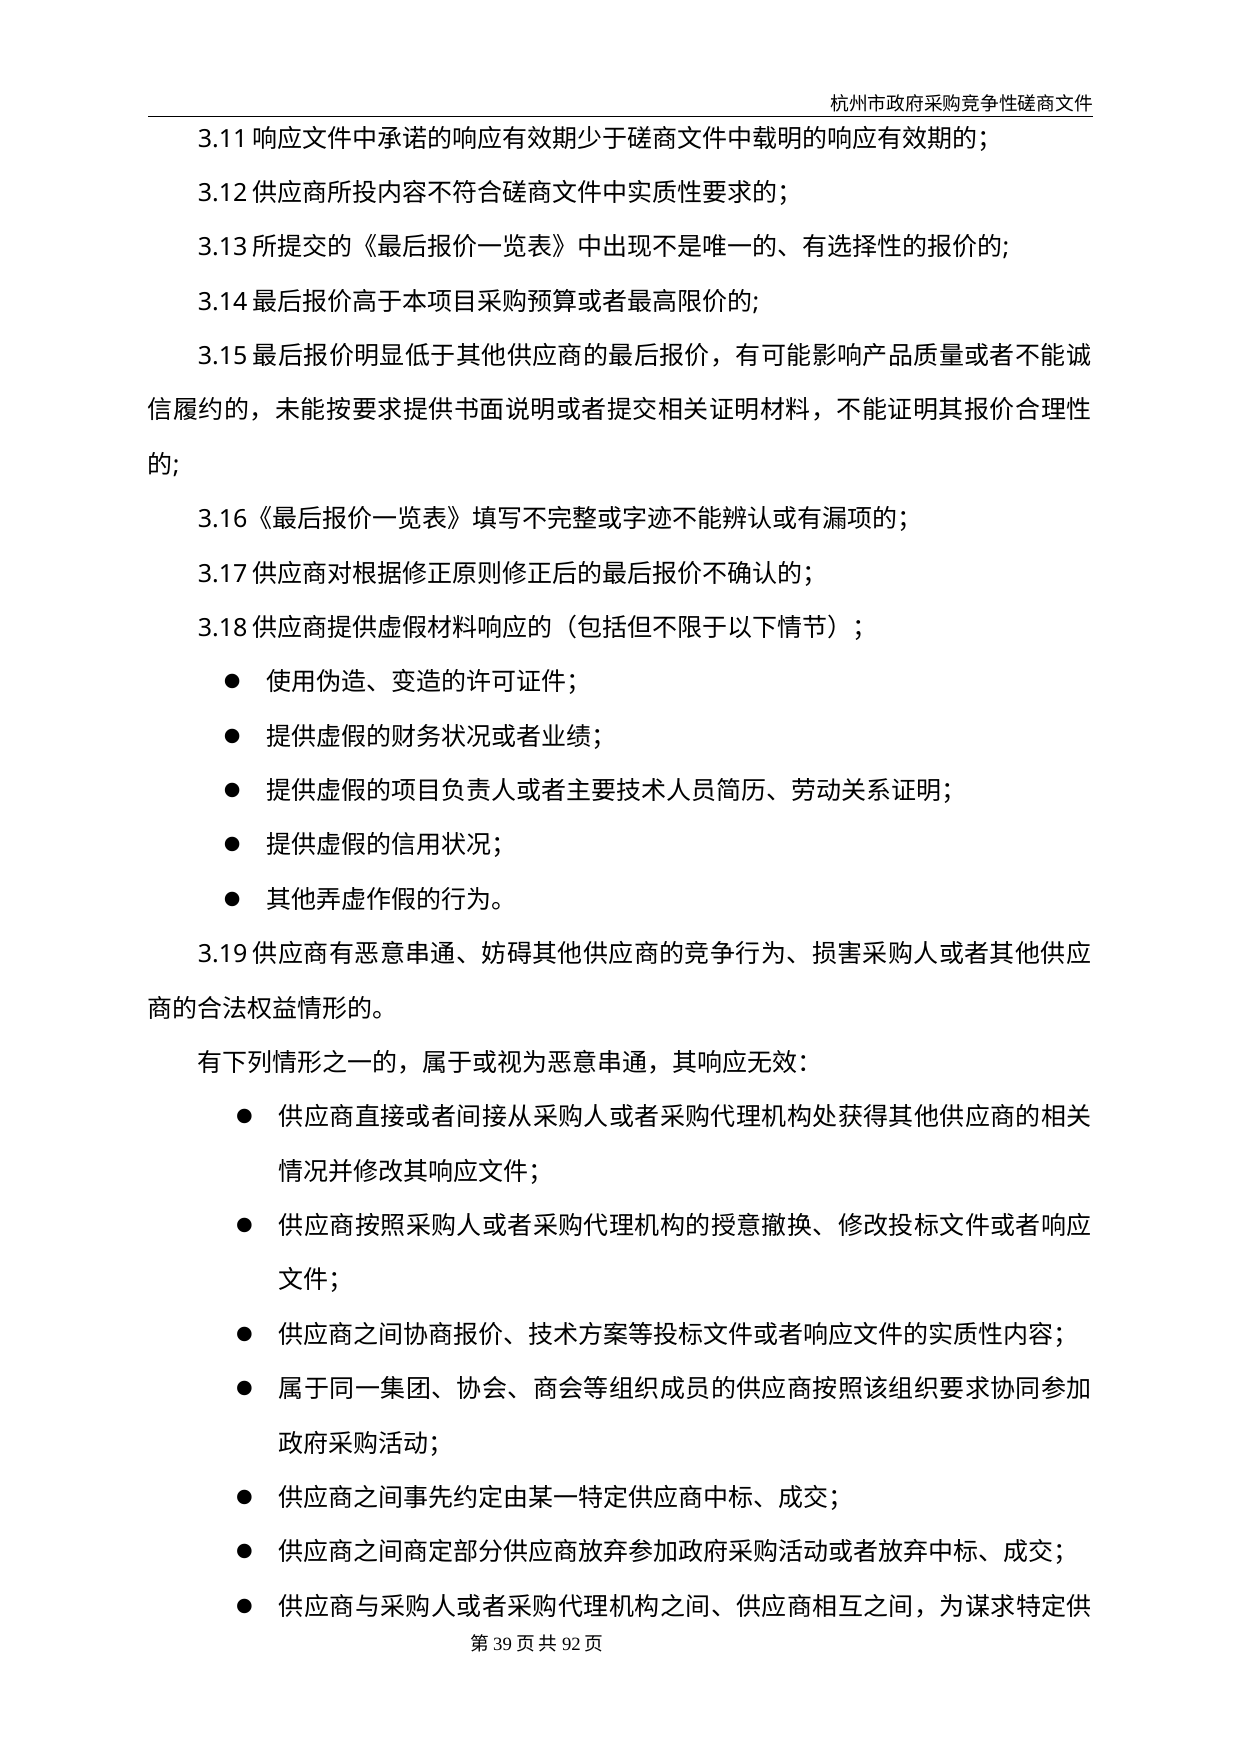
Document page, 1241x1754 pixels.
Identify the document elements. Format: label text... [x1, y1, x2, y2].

list 供应商直接或者间接从采购人或者采购代理机构处获得其他供应商的相关情况并修改其响应文件； [235, 1097, 1093, 1187]
text 3.14最后报价高于本项目采购预算或者最高限价的; [148, 281, 1093, 317]
text 3.18供应商提供虚假材料响应的（包括但不限于以下情节）； [148, 607, 1093, 644]
list 使用伪造、变造的许可证件； [223, 662, 1093, 698]
list 供应商之间协商报价、技术方案等投标文件或者响应文件的实质性内容； [235, 1314, 1093, 1351]
text 3.15最后报价明显低于其他供应商的最后报价，有可能影响产品质量或者不能诚信履约的，未能按要求提供书面说明或者提交相关证明材料，不能证明其报价合理性的; [148, 336, 1093, 481]
list 提供虚假的项目负责人或者主要技术人员简历、劳动关系证明； [223, 771, 1093, 807]
text 3.11响应文件中承诺的响应有效期少于磋商文件中载明的响应有效期的； [148, 118, 1093, 154]
list 属于同一集团、协会、商会等组织成员的供应商按照该组织要求协同参加政府采购活动； [235, 1369, 1093, 1459]
text 3.17供应商对根据修正原则修正后的最后报价不确认的； [148, 553, 1093, 589]
list 提供虚假的财务状况或者业绩； [223, 716, 1093, 752]
list 供应商按照采购人或者采购代理机构的授意撤换、修改投标文件或者响应文件； [235, 1206, 1093, 1296]
text 3.13所提交的《最后报价一览表》中出现不是唯一的、有选择性的报价的; [148, 227, 1093, 263]
text 有下列情形之一的，属于或视为恶意串通，其响应无效： [148, 1042, 1093, 1079]
text 3.12供应商所投内容不符合磋商文件中实质性要求的； [148, 172, 1093, 209]
text 3.16《最后报价一览表》填写不完整或字迹不能辨认或有漏项的； [148, 499, 1093, 535]
list 其他弄虚作假的行为。 [223, 879, 1093, 916]
list 供应商之间商定部分供应商放弃参加政府采购活动或者放弃中标、成交； [235, 1532, 1093, 1568]
list 供应商之间事先约定由某一特定供应商中标、成交； [235, 1477, 1093, 1514]
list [235, 1586, 1093, 1622]
text 3.19供应商有恶意串通、妨碍其他供应商的竞争行为、损害采购人或者其他供应商的合法权益情形的。 [148, 934, 1093, 1024]
list 提供虚假的信用状况； [223, 825, 1093, 861]
